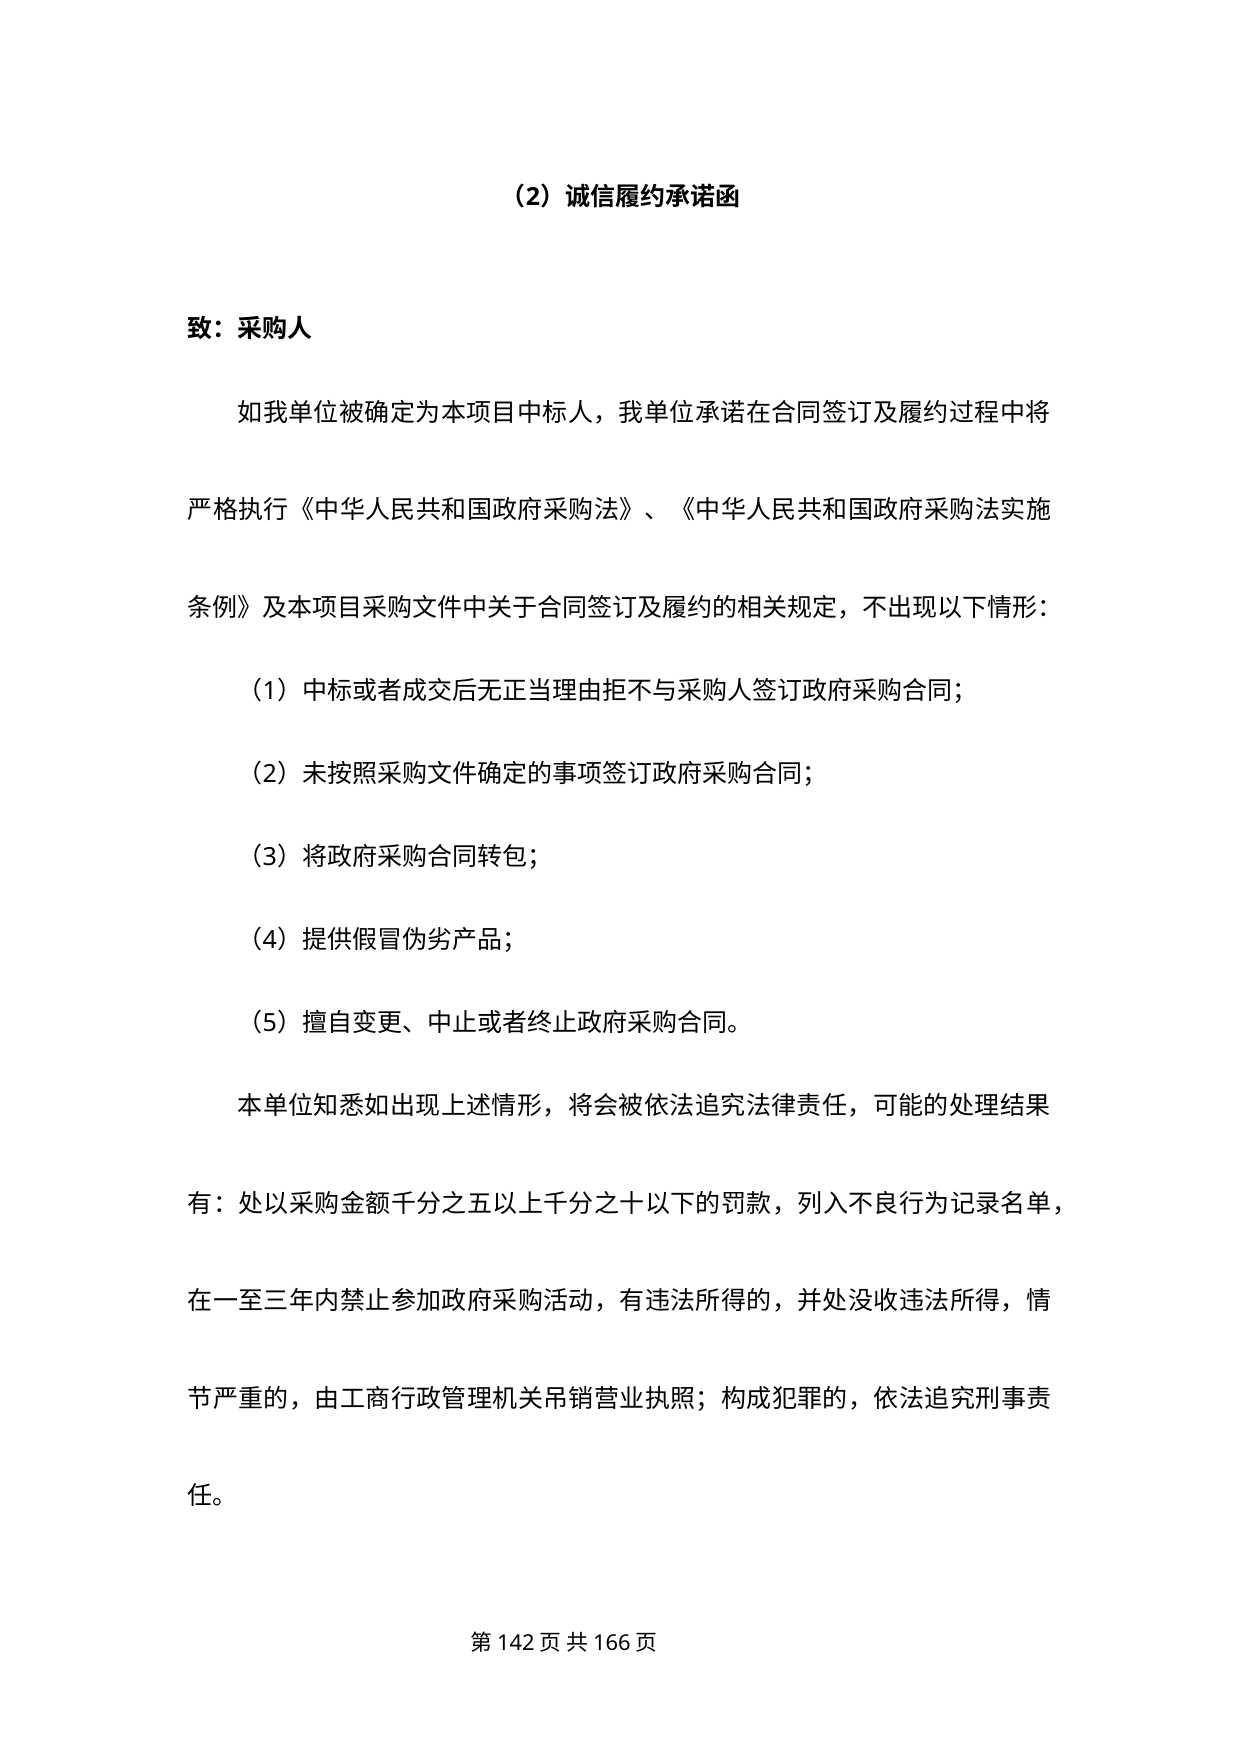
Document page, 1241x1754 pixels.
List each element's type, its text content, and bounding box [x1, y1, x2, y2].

text （5）擅自变更、中止或者终止政府采购合同。 [187, 988, 1053, 1053]
text 如我单位被确定为本项目中标人，我单位承诺在合同签订及履约过程中将严格执行《中华人民共和国政府采购法》、《中华人民共和国政府采购法实施条例》及本项目采购文件中关于合同签订及履约的相关规定，不出现以下情形： [187, 378, 1053, 638]
text 致：采购人 [187, 294, 1053, 359]
text （2）未按照采购文件确定的事项签订政府采购合同； [187, 739, 1053, 804]
text 本单位知悉如出现上述情形，将会被依法追究法律责任，可能的处理结果有：处以采购金额千分之五以上千分之十以下的罚款，列入不良行为记录名单，在一至三年内禁止参加政府采购活动，有违法所得的，并处没收违法所得，情节严重的，由工商行政管理机关吊销营业执照；构成犯罪的，依法追究刑事责任。 [187, 1071, 1053, 1526]
text （4）提供假冒伪劣产品； [187, 905, 1053, 970]
text （3）将政府采购合同转包； [187, 822, 1053, 887]
text （2）诚信履约承诺函 [187, 162, 1053, 227]
text （1）中标或者成交后无正当理由拒不与采购人签订政府采购合同； [187, 656, 1053, 721]
